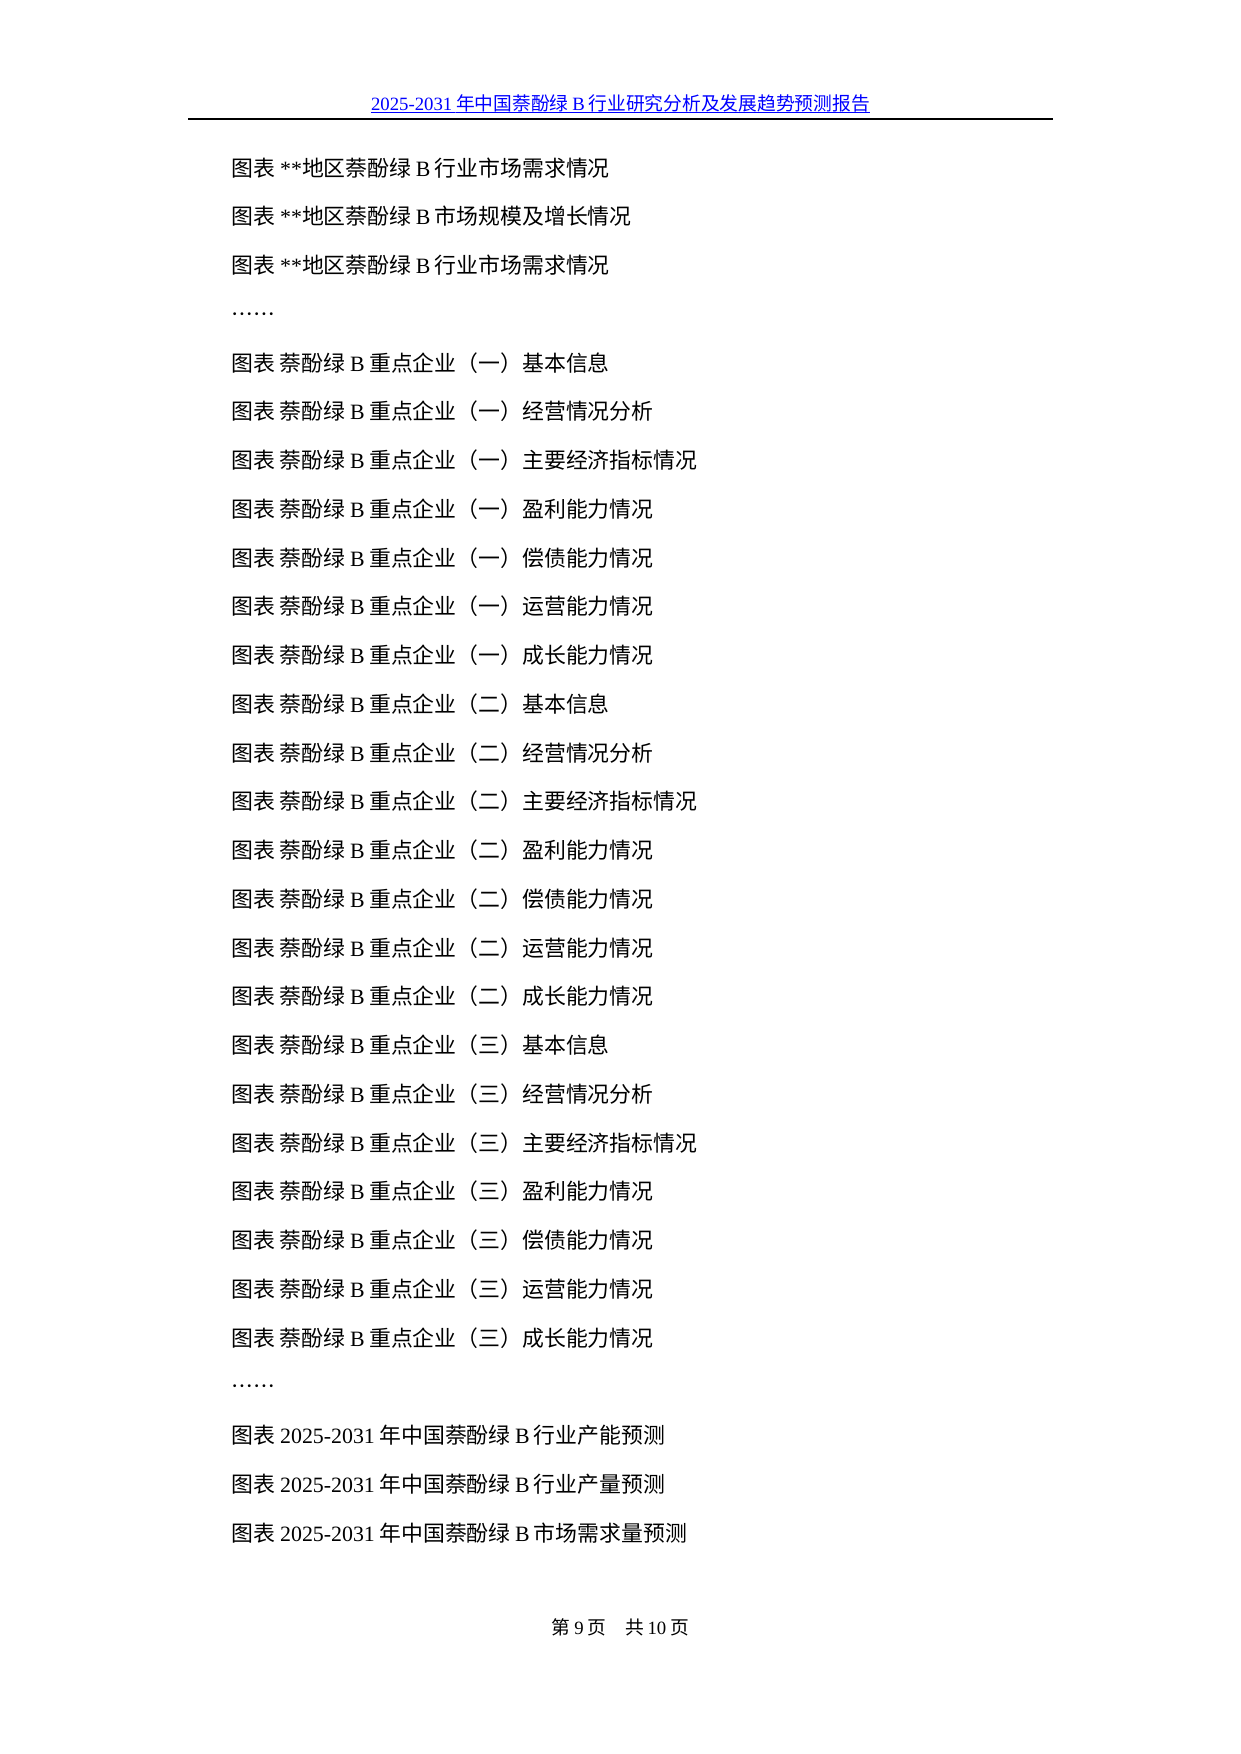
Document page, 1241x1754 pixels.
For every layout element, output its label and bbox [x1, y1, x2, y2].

text [187, 150, 1053, 1548]
